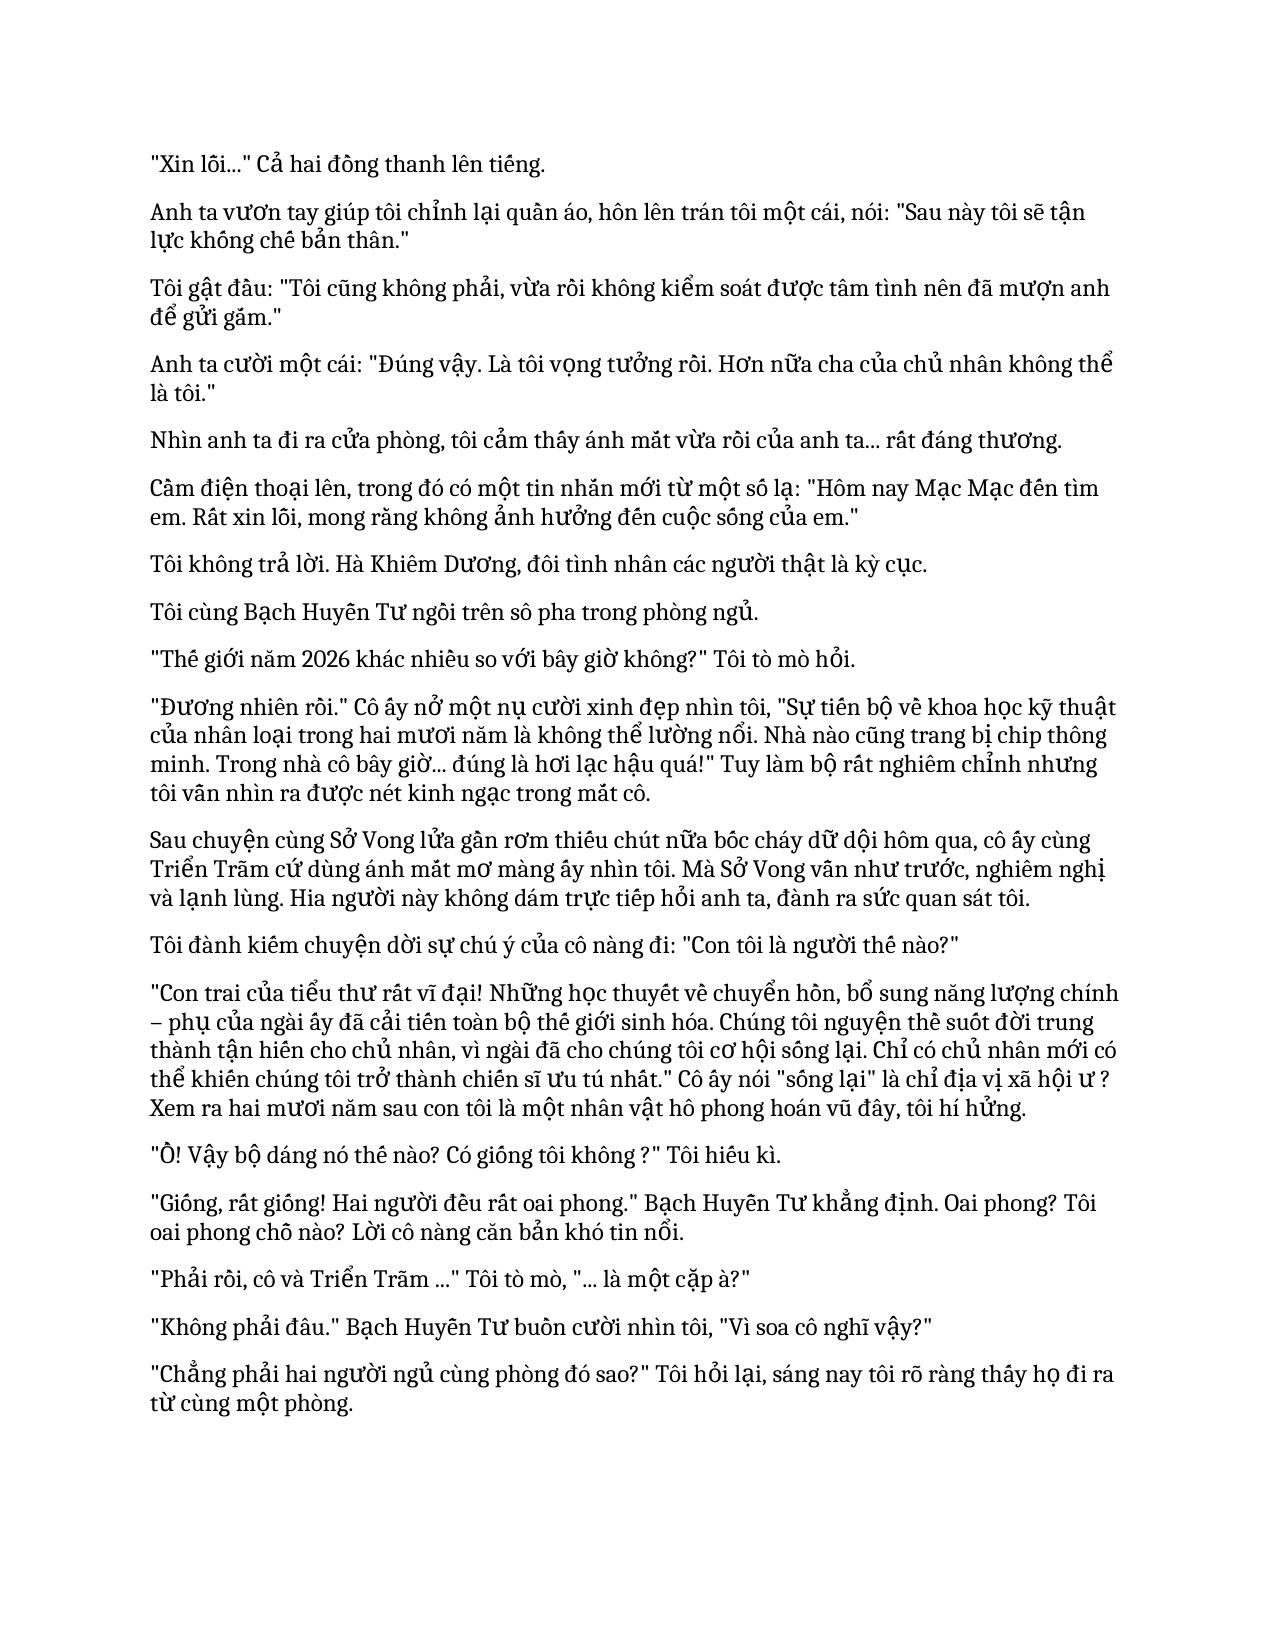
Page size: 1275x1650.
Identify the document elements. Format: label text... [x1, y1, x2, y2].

text "Thế giới năm 2026 khác nhiều so với bây giờ không?" Tôi tò mò hỏi. [150, 645, 1125, 674]
text Tôi gật đầu: "Tôi cũng không phải, vừa rồi không kiểm soát được tâm tình nên đã mượn anh để gửi gắm." [150, 274, 1125, 331]
text "Giống, rất giống! Hai người đều rất oai phong." Bạch Huyễn Tư khẳng định. Oai phong? Tôi oai phong chỗ nào? Lời cô nàng căn bản khó tin nổi. [150, 1189, 1125, 1246]
text Sau chuyện cùng Sở Vong lửa gần rơm thiếu chút nữa bốc cháy dữ dội hôm qua, cô ấy cùng Triển Trãm cứ dùng ánh mắt mơ màng ấy nhìn tôi. Mà Sở Vong vẫn như trước, nghiêm nghị và lạnh lùng. Hia người này không dám trực tiếp hỏi anh ta, đành ra sức quan sát tôi. [150, 826, 1125, 912]
text "Không phải đâu." Bạch Huyễn Tư buồn cười nhìn tôi, "Vì soa cô nghĩ vậy?" [150, 1312, 1125, 1341]
text "Phải rồi, cô và Triển Trãm ..." Tôi tò mò, "... là một cặp à?" [150, 1265, 1125, 1294]
text Anh ta vươn tay giúp tôi chỉnh lại quần áo, hôn lên trán tôi một cái, nói: "Sau này tôi sẽ tận lực khống chế bản thân." [150, 197, 1125, 255]
text "Xin lỗi..." Cả hai đồng thanh lên tiếng. [150, 150, 1125, 179]
text "Con trai của tiểu thư rất vĩ đại! Những học thuyết về chuyển hồn, bổ sung năng lượng chính – phụ của ngài ấy đã cải tiến toàn bộ thế giới sinh hóa. Chúng tôi nguyện thề suốt đời trung thành tận hiến cho chủ nhân, vì ngài đã cho chúng tôi cơ hội sống lại. Chỉ có chủ nhân mới có thể khiến chúng tôi trở thành chiến sĩ ưu tú nhất." Cô ấy nói "sống lại" là chỉ địa vị xã hội ư ? Xem ra hai mươi năm sau con tôi là một nhân vật hô phong hoán vũ đây, tôi hí hửng. [150, 979, 1125, 1122]
text Nhìn anh ta đi ra cửa phòng, tôi cảm thấy ánh mắt vừa rồi của anh ta... rất đáng thương. [150, 426, 1125, 455]
text Anh ta cười một cái: "Đúng vậy. Là tôi vọng tưởng rồi. Hơn nữa cha của chủ nhân không thể là tôi." [150, 350, 1125, 407]
text Tôi không trả lời. Hà Khiêm Dương, đôi tình nhân các người thật là kỳ cục. [150, 550, 1125, 579]
text Cầm điện thoại lên, trong đó có một tin nhắn mới từ một số lạ: "Hôm nay Mạc Mạc đến tìm em. Rất xin lỗi, mong rằng không ảnh hưởng đến cuộc sống của em." [150, 474, 1125, 531]
text "Chẳng phải hai người ngủ cùng phòng đó sao?" Tôi hỏi lại, sáng nay tôi rõ ràng thấy họ đi ra từ cùng một phòng. [150, 1360, 1125, 1417]
text Tôi đành kiếm chuyện dời sự chú ý của cô nàng đi: "Con tôi là người thế nào?" [150, 931, 1125, 960]
text "Ồ! Vậy bộ dáng nó thế nào? Có giống tôi không ?" Tôi hiếu kì. [150, 1141, 1125, 1170]
text "Đương nhiên rồi." Cô ấy nở một nụ cười xinh đẹp nhìn tôi, "Sự tiến bộ về khoa học kỹ thuật của nhân loại trong hai mươi năm là không thể lường nổi. Nhà nào cũng trang bị chip thông minh. Trong nhà cô bây giờ... đúng là hơi lạc hậu quá!" Tuy làm bộ rất nghiêm chỉnh nhưng tôi vẫn nhìn ra được nét kinh ngạc trong mắt cô. [150, 692, 1125, 807]
text Tôi cùng Bạch Huyễn Tư ngồi trên sô pha trong phòng ngủ. [150, 597, 1125, 626]
